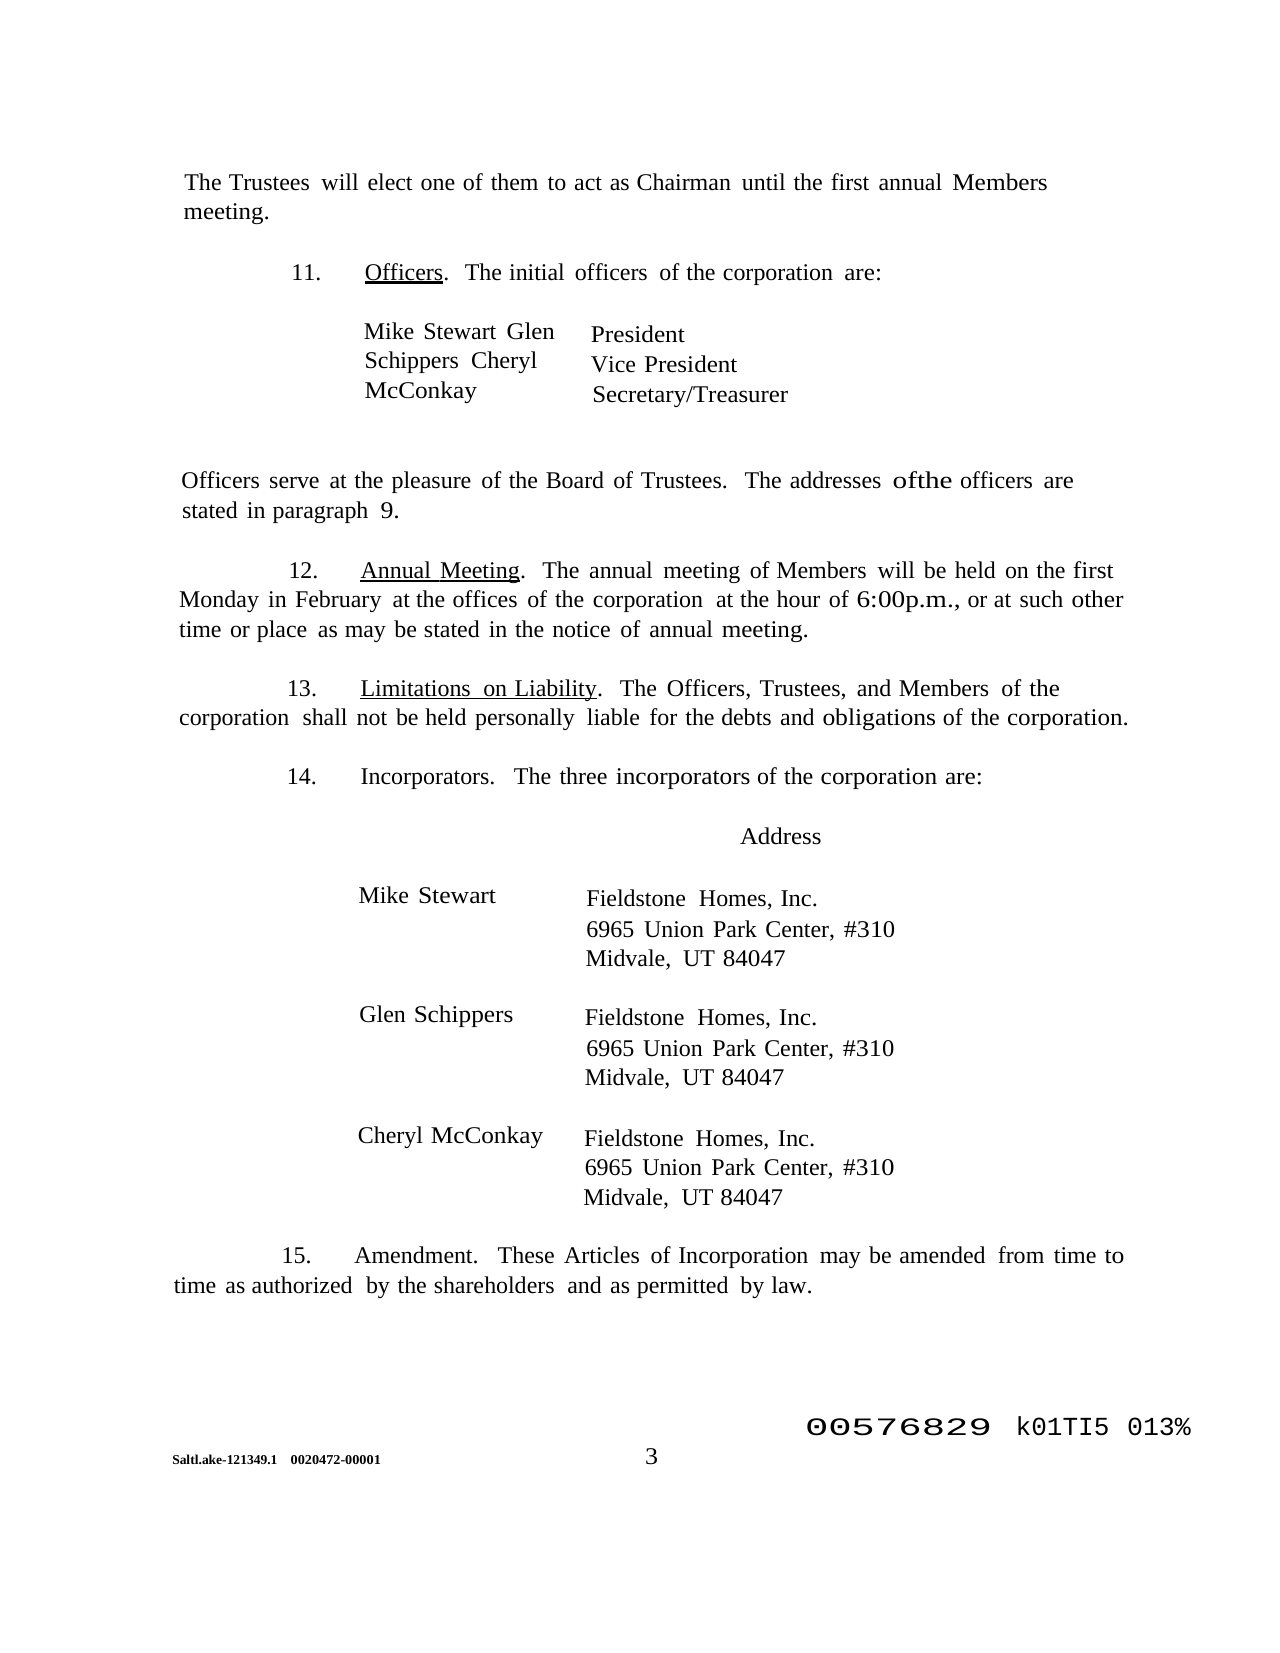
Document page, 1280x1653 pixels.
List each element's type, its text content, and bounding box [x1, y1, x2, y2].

text Cheryl McConkay [358, 1121, 551, 1148]
text President [591, 321, 1200, 348]
text Midvale, UT 84047 [583, 1183, 1200, 1210]
text Fieldstone Homes, Inc. [584, 1003, 1200, 1031]
text 00576829 k01TI5 013% [805, 1413, 1200, 1443]
text Midvale, UT 84047 [585, 944, 1200, 972]
text 3 [645, 1443, 1200, 1469]
text Fieldstone Homes, Inc. [584, 1124, 1200, 1152]
text 14. Incorporators. The three incorporators of the corporation are: [287, 762, 1200, 789]
text 6965 Union Park Center, #310 [586, 914, 1200, 942]
text 15. Amendment. These Articles of Incorporation may be amended from time to time as authorized by the shareholders and as permitted by law. [173, 1241, 1132, 1299]
text Saltl.ake-121349.1 0020472-00001 [172, 1452, 387, 1467]
text Address [734, 822, 827, 849]
text Mike Stewart [358, 881, 545, 909]
text Midvale, UT 84047 [584, 1063, 1200, 1091]
text Fieldstone Homes, Inc. [586, 884, 1200, 912]
text Officers serve at the pleasure of the Board of Trustees. The addresses ofthe officers are stated in paragraph 9. [181, 466, 1078, 524]
text Vice President [591, 350, 1200, 377]
text Secretary/Treasurer [592, 379, 1200, 406]
text The Trustees will elect one of them to act as Chairman until the first annual Members meeting. [183, 168, 1054, 225]
text 6965 Union Park Center, #310 [586, 1033, 1200, 1061]
text 11. Officers. The initial officers of the corporation are: [291, 257, 1200, 284]
text Mike Stewart Glen Schippers Cheryl McConkay [364, 317, 557, 403]
text 6965 Union Park Center, #310 [584, 1153, 1200, 1181]
text 12. Annual Meeting. The annual meeting of Members will be held on the first Monday in February at the offices of the corporation at the hour of 6:00p.m., or at such other time or place as may be stated in the notice of annual meeting. [179, 556, 1130, 642]
text 13. Limitations on Liability. The Officers, Trustees, and Members of the corporation shall not be held personally liable for the debts and obligations of the corporation. [179, 674, 1136, 731]
text Glen Schippers [359, 1000, 545, 1028]
